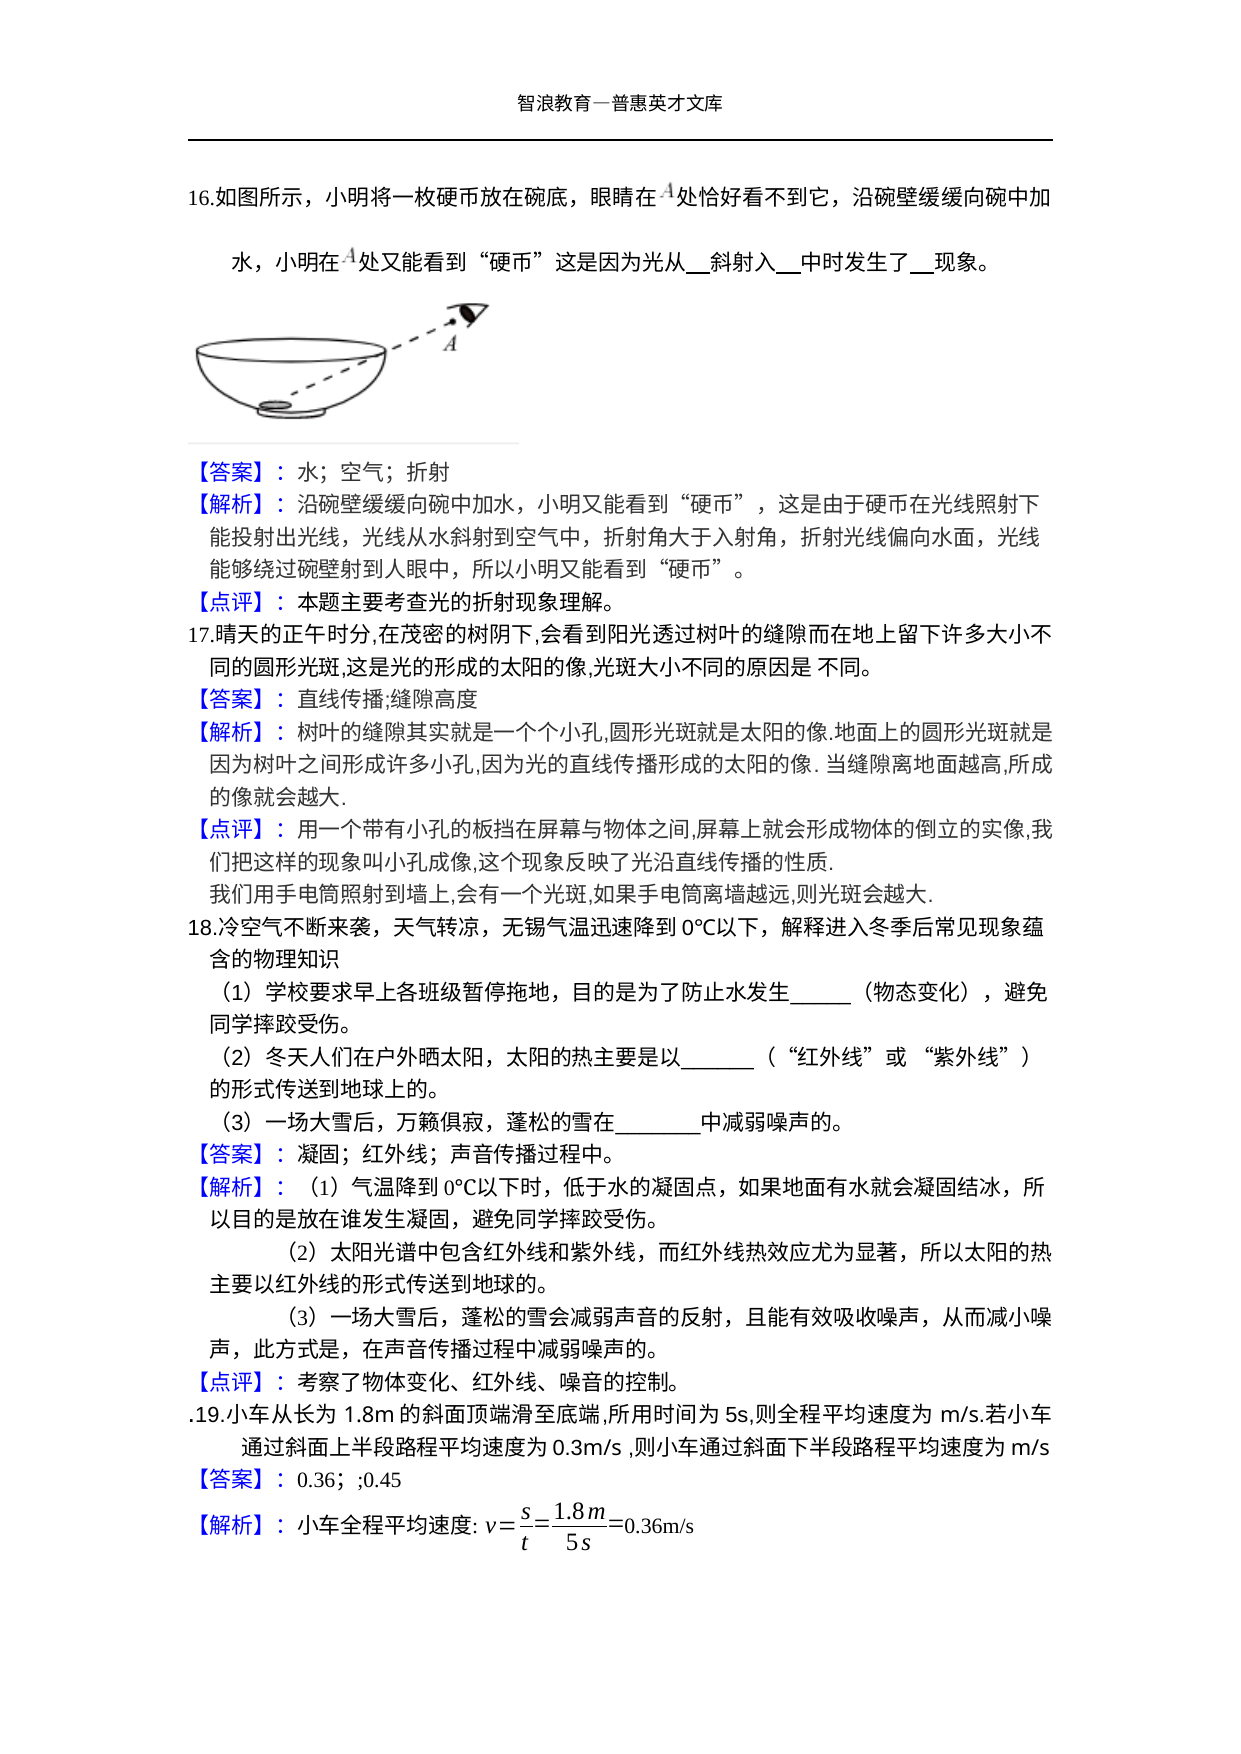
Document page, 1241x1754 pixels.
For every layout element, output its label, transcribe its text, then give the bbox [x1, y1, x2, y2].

text 【答案】：直线传播;缝隙高度 [187, 682, 1053, 714]
text （3）一场大雪后，蓬松的雪会减弱声音的反射，且能有效吸收噪声，从而减小噪声，此方式是，在声音传播过程中减弱噪声的。 [209, 1299, 1053, 1364]
picture [658, 177, 676, 206]
text 【答案】：水；空气；折射 [187, 454, 1053, 487]
text 【解析】：沿碗壁缓缓向碗中加水，小明又能看到“硬币”，这是由于硬币在光线照射下能投射出光线，光线从水斜射到空气中，折射角大于入射角，折射光线偏向水面，光线能够绕过碗壁射到人眼中，所以小明又能看到“硬币”。 [187, 487, 1053, 584]
text 17.晴天的正午时分,在茂密的树阴下,会看到阳光透过树叶的缝隙而在地上留下许多大小不同的圆形光斑,这是光的形成的太阳的像,光斑大小不同的原因是 不同。 [187, 617, 1053, 682]
picture [340, 242, 358, 271]
picture [187, 292, 519, 446]
text 18.冷空气不断来袭，天气转凉，无锡气温迅速降到0℃以下，解释进入冬季后常见现象蕴含的物理知识 （1）学校要求早上各班级暂停拖地，目的是为了防止水发生_____（物态变化），避免同学摔跤受伤。 （2）冬天人们在户外晒太阳，太阳的热主要是以______（“红外线”或 “紫外线”）的形式传送到地球上的。 （3）一场大雪后，万籁俱寂，蓬松的雪在_______中减弱噪声的。 [187, 909, 1053, 1137]
text 【解析】：树叶的缝隙其实就是一个个小孔,圆形光斑就是太阳的像.地面上的圆形光斑就是因为树叶之间形成许多小孔,因为光的直线传播形成的太阳的像. 当缝隙离地面越高,所成的像就会越大. [187, 714, 1053, 812]
text 【解析】：（1）气温降到0℃以下时，低于水的凝固点，如果地面有水就会凝固结冰，所以目的是放在谁发生凝固，避免同学摔跤受伤。 [187, 1169, 1053, 1234]
text 【答案】：0.36；;0.45 [187, 1462, 1053, 1494]
text 【答案】：凝固；红外线；声音传播过程中。 [187, 1137, 1053, 1169]
text .19.小车从长为 1.8m的斜面顶端滑至底端,所用时间为5s,则全程平均速度为 m/s.若小车通过斜面上半段路程平均速度为0.3m/s ,则小车通过斜面下半段路程平均速度为 m/s [187, 1397, 1053, 1462]
text 【解析】：小车全程平均速度: ==0.36m/s [187, 1494, 1053, 1559]
text （2）太阳光谱中包含红外线和紫外线，而红外线热效应尤为显著，所以太阳的热主要以红外线的形式传送到地球的。 [209, 1234, 1053, 1299]
text 【点评】：本题主要考查光的折射现象理解。 [187, 584, 1053, 617]
text 【点评】：考察了物体变化、红外线、噪音的控制。 [187, 1364, 1053, 1397]
text 【点评】：用一个带有小孔的板挡在屏幕与物体之间,屏幕上就会形成物体的倒立的实像,我们把这样的现象叫小孔成像,这个现象反映了光沿直线传播的性质. 我们用手电筒照射到墙上,会有一个光斑,如果手电筒离墙越远,则光斑会越大. [187, 812, 1053, 909]
text 16.如图所示，小明将一枚硬币放在碗底，眼睛在处恰好看不到它，沿碗壁缓缓向碗中加水，小明在处又能看到“硬币”这是因为光从 斜射入 中时发生了 现象。 [187, 162, 1053, 292]
